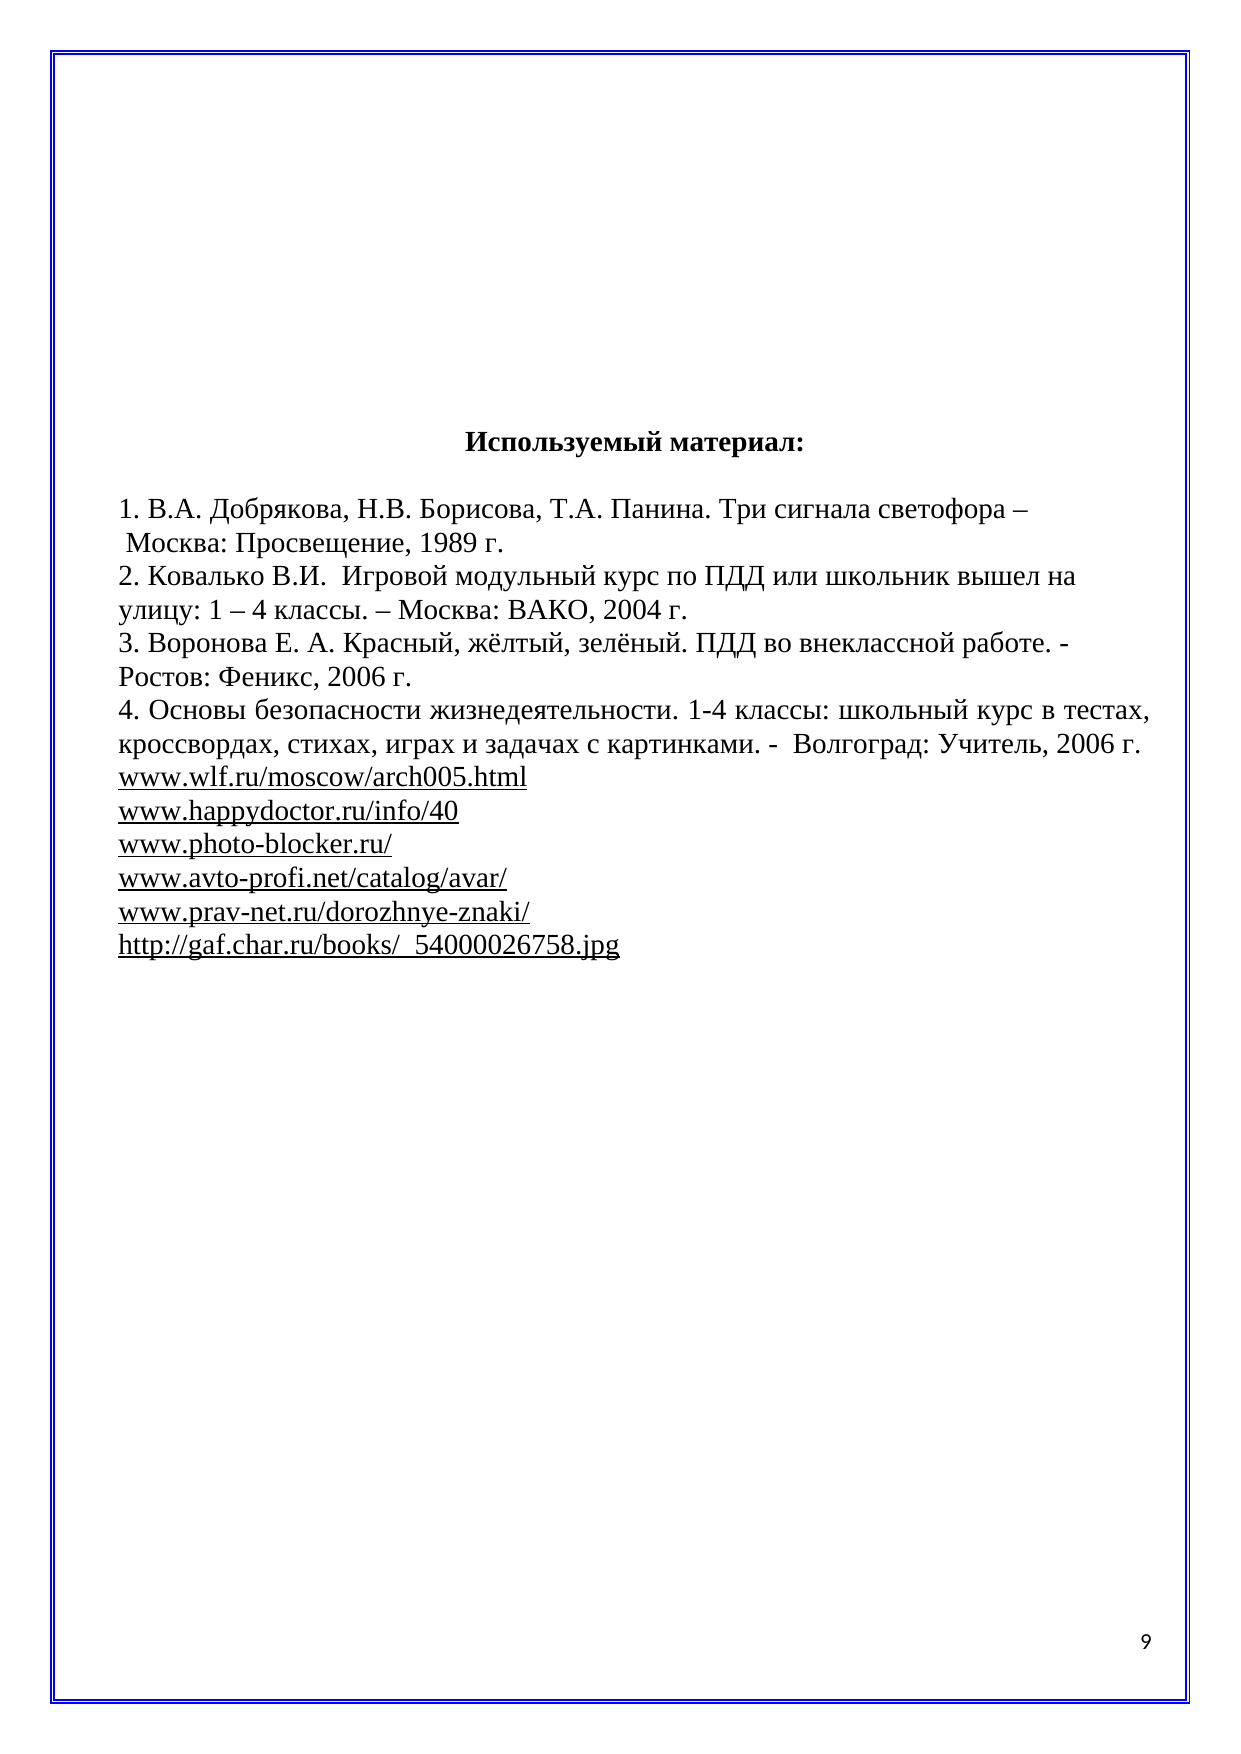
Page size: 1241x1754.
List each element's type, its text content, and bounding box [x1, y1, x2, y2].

list 1. В.А. Добрякова, Н.В. Борисова, Т.А. Панина. Три сигнала светофора – [118, 491, 1152, 525]
text Используемый материал: [118, 424, 1152, 458]
list www.happydoctor.ru/info/40 [118, 793, 1152, 827]
list 4. Основы безопасности жизнедеятельности. 1-4 классы: школьный курс в тестах, кроссвордах, стихах, играх и задачах с картинками. - Волгоград: Учитель, 2006 г. [118, 692, 1152, 759]
list http://gaf.char.ru/books/_54000026758.jpg [118, 927, 1152, 961]
list 2. Ковалько В.И. Игровой модульный курс по ПДД или школьник вышел на улицу: 1 – 4 классы. – Москва: ВАКО, 2004 г. [118, 558, 1152, 625]
list www.photo-blocker.ru/ [118, 827, 1152, 860]
list www.prav-net.ru/dorozhnye-znaki/ [118, 894, 1152, 927]
list 3. Воронова Е. А. Красный, жёлтый, зелёный. ПДД во внеклассной работе. - [118, 625, 1152, 659]
list www.wlf.ru/moscow/arch005.html [118, 759, 1152, 793]
text Москва: Просвещение, 1989 г. [118, 525, 1152, 558]
text Ростов: Феникс, 2006 г. [118, 659, 1152, 692]
list www.avto-profi.net/catalog/avar/ [118, 860, 1152, 894]
